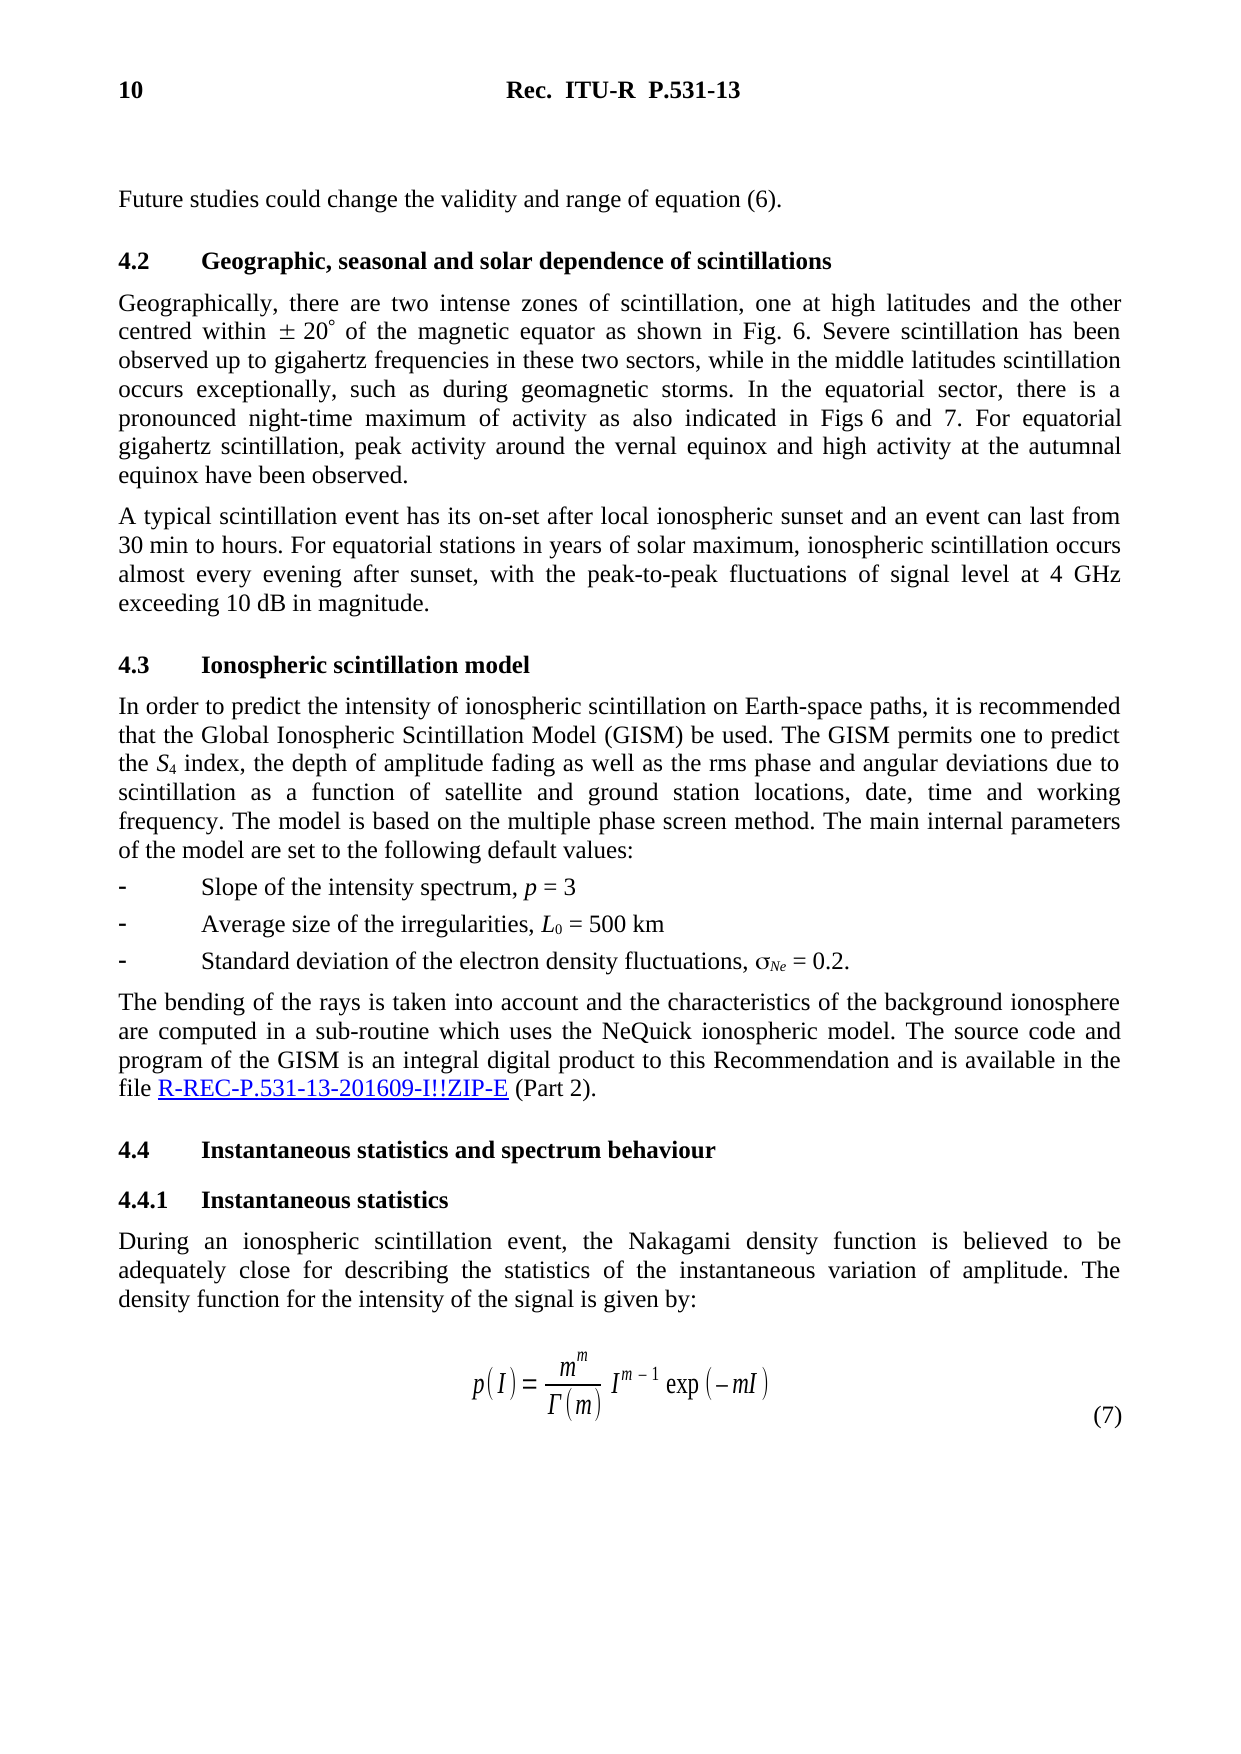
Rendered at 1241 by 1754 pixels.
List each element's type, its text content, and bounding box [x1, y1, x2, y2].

subtitle 4.2 Geographic, seasonal and solar dependence of scintillations [118, 246, 1122, 275]
text The bending of the rays is taken into account and the characteristics of the background ionosphere are computed in a sub-routine which uses the NeQuick ionospheric model. The source code and program of the GISM is an integral digital product to this Recommendation and is available in the file R-REC-P.531-13-201609-I!!ZIP-E (Part 2). [118, 987, 1122, 1102]
subtitle 4.4.1 Instantaneous statistics [118, 1185, 1122, 1214]
text Slope of the intensity spectrum, p = 3 [118, 872, 1122, 901]
subtitle 4.4 Instantaneous statistics and spectrum behaviour [118, 1136, 1122, 1164]
subtitle 4.3 Ionospheric scintillation model [118, 650, 1122, 678]
text Average size of the irregularities, L0 = 500 km [118, 909, 1122, 938]
text A typical scintillation event has its on-set after local ionospheric sunset and an event can last from 30 min to hours. For equatorial stations in years of solar maximum, ionospheric scintillation occurs almost every evening after sunset, with the peak-to-peak fluctuations of signal level at 4 GHz exceeding 10 dB in magnitude. [118, 501, 1122, 616]
text Future studies could change the validity and range of equation (6). [118, 184, 1122, 213]
text Standard deviation of the electron density fluctuations, Ne = 0.2. [118, 946, 1122, 975]
text During an ionospheric scintillation event, the Nakagami density function is believed to be adequately close for describing the statistics of the instantaneous variation of amplitude. The density function for the intensity of the signal is given by: [118, 1226, 1122, 1313]
text Geographically, there are two intense zones of scintillation, one at high latitudes and the other centred within  20 of the magnetic equator as shown in Fig. 6. Severe scintillation has been observed up to gigahertz frequencies in these two sectors, while in the middle latitudes scintillation occurs exceptionally, such as during geomagnetic storms. In the equatorial sector, there is a pronounced night-time maximum of activity as also indicated in Figs 6 and 7. For equatorial gigahertz scintillation, peak activity around the vernal equinox and high activity at the autumnal equinox have been observed. [118, 288, 1122, 489]
text (7) [118, 1344, 1122, 1429]
text In order to predict the intensity of ionospheric scintillation on Earth-space paths, it is recommended that the Global Ionospheric Scintillation Model (GISM) be used. The GISM permits one to predict the S4 index, the depth of amplitude fading as well as the rms phase and angular deviations due to scintillation as a function of satellite and ground station locations, date, time and working frequency. The model is based on the multiple phase screen method. The main internal parameters of the model are set to the following default values: [118, 691, 1122, 863]
